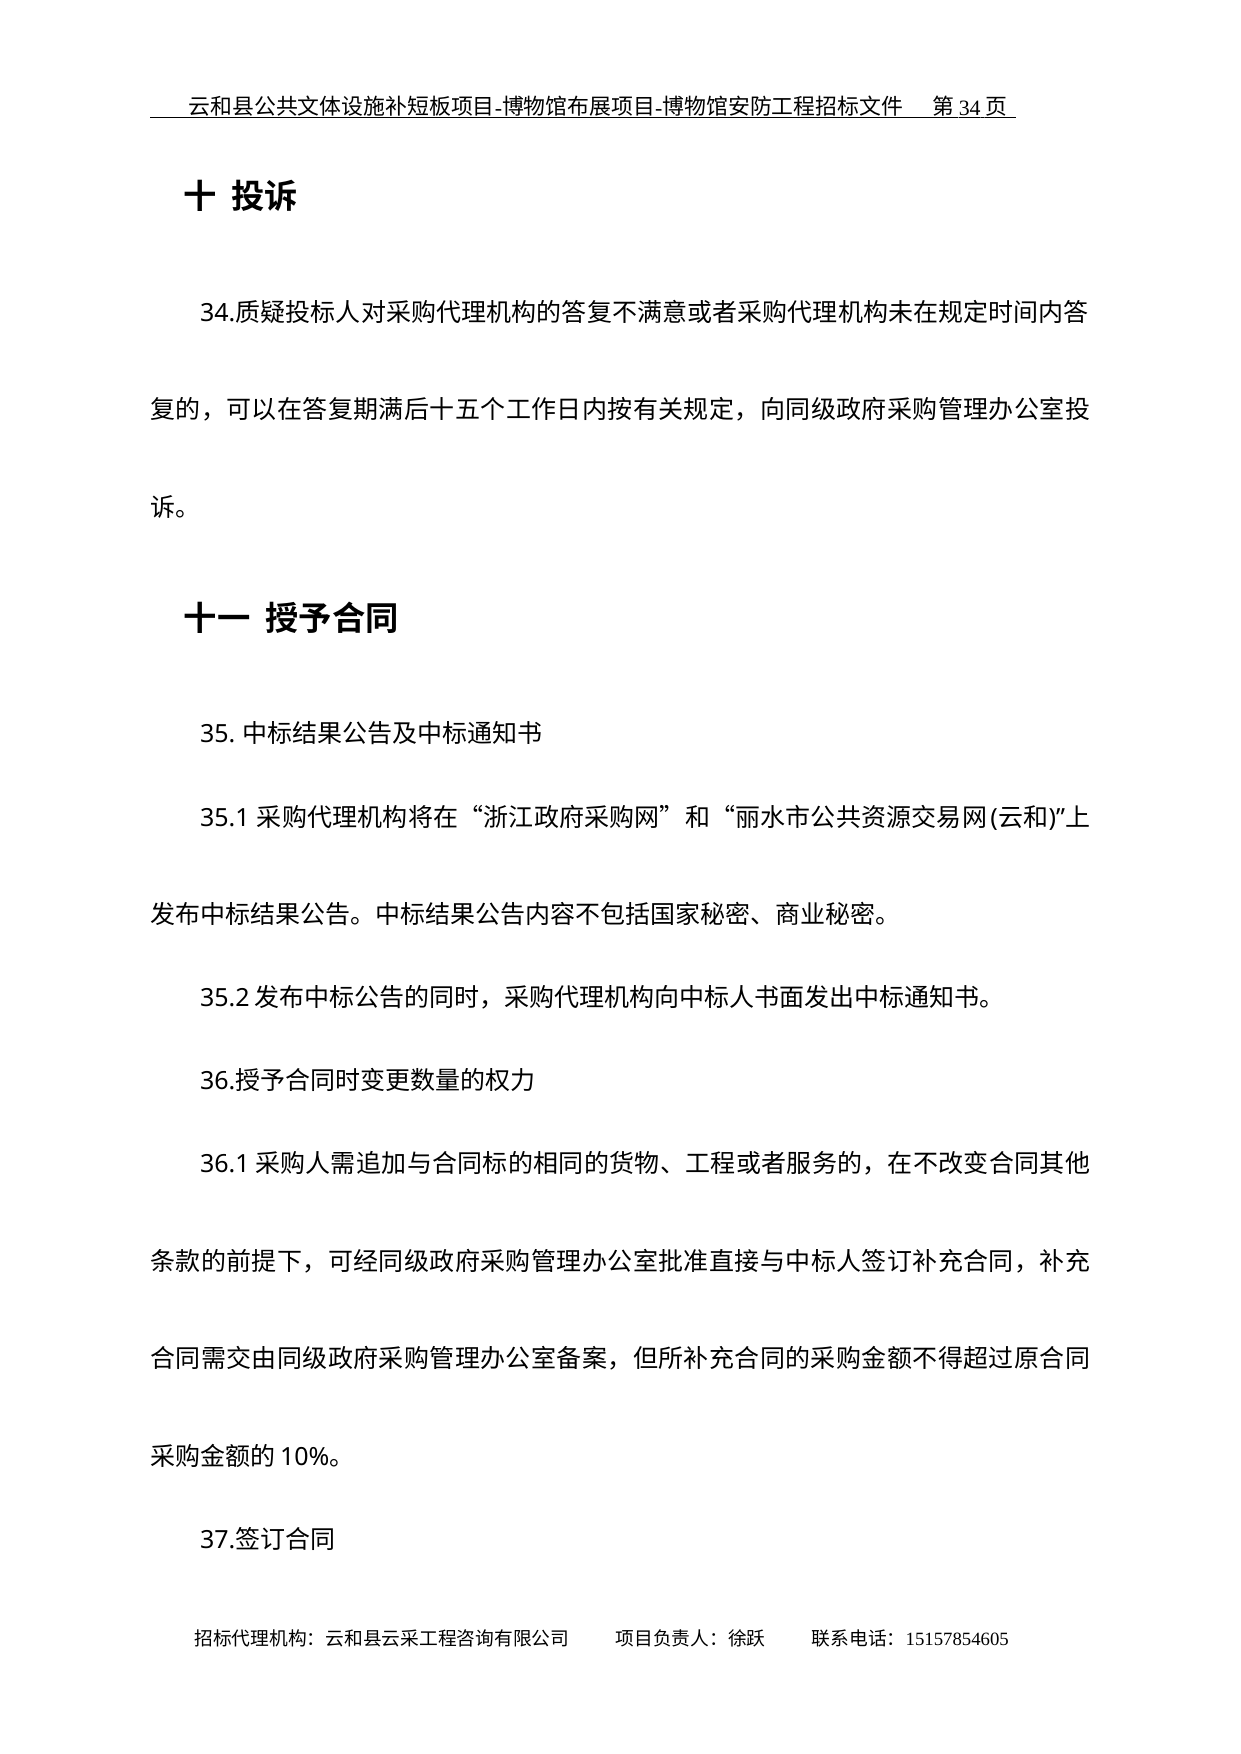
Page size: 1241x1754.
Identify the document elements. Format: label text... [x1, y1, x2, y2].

text 36.1采购人需追加与合同标的相同的货物、工程或者服务的，在不改变合同其他条款的前提下，可经同级政府采购管理办公室批准直接与中标人签订补充合同，补充合同需交由同级政府采购管理办公室备案，但所补充合同的采购金额不得超过原合同采购金额的10%。 [150, 1129, 1090, 1487]
subtitle 十一 授予合同 [150, 583, 1090, 648]
text 35. 中标结果公告及中标通知书 [150, 699, 1090, 764]
text 37.签订合同 [150, 1505, 1090, 1570]
text 35.2发布中标公告的同时，采购代理机构向中标人书面发出中标通知书。 [150, 963, 1090, 1028]
text 36.授予合同时变更数量的权力 [150, 1046, 1090, 1111]
subtitle 十 投诉 [150, 162, 1090, 227]
text 35.1 采购代理机构将在“浙江政府采购网”和“丽水市公共资源交易网(云和)”上发布中标结果公告。中标结果公告内容不包括国家秘密、商业秘密。 [150, 783, 1090, 945]
text 34.质疑投标人对采购代理机构的答复不满意或者采购代理机构未在规定时间内答复的，可以在答复期满后十五个工作日内按有关规定，向同级政府采购管理办公室投诉。 [150, 278, 1090, 538]
